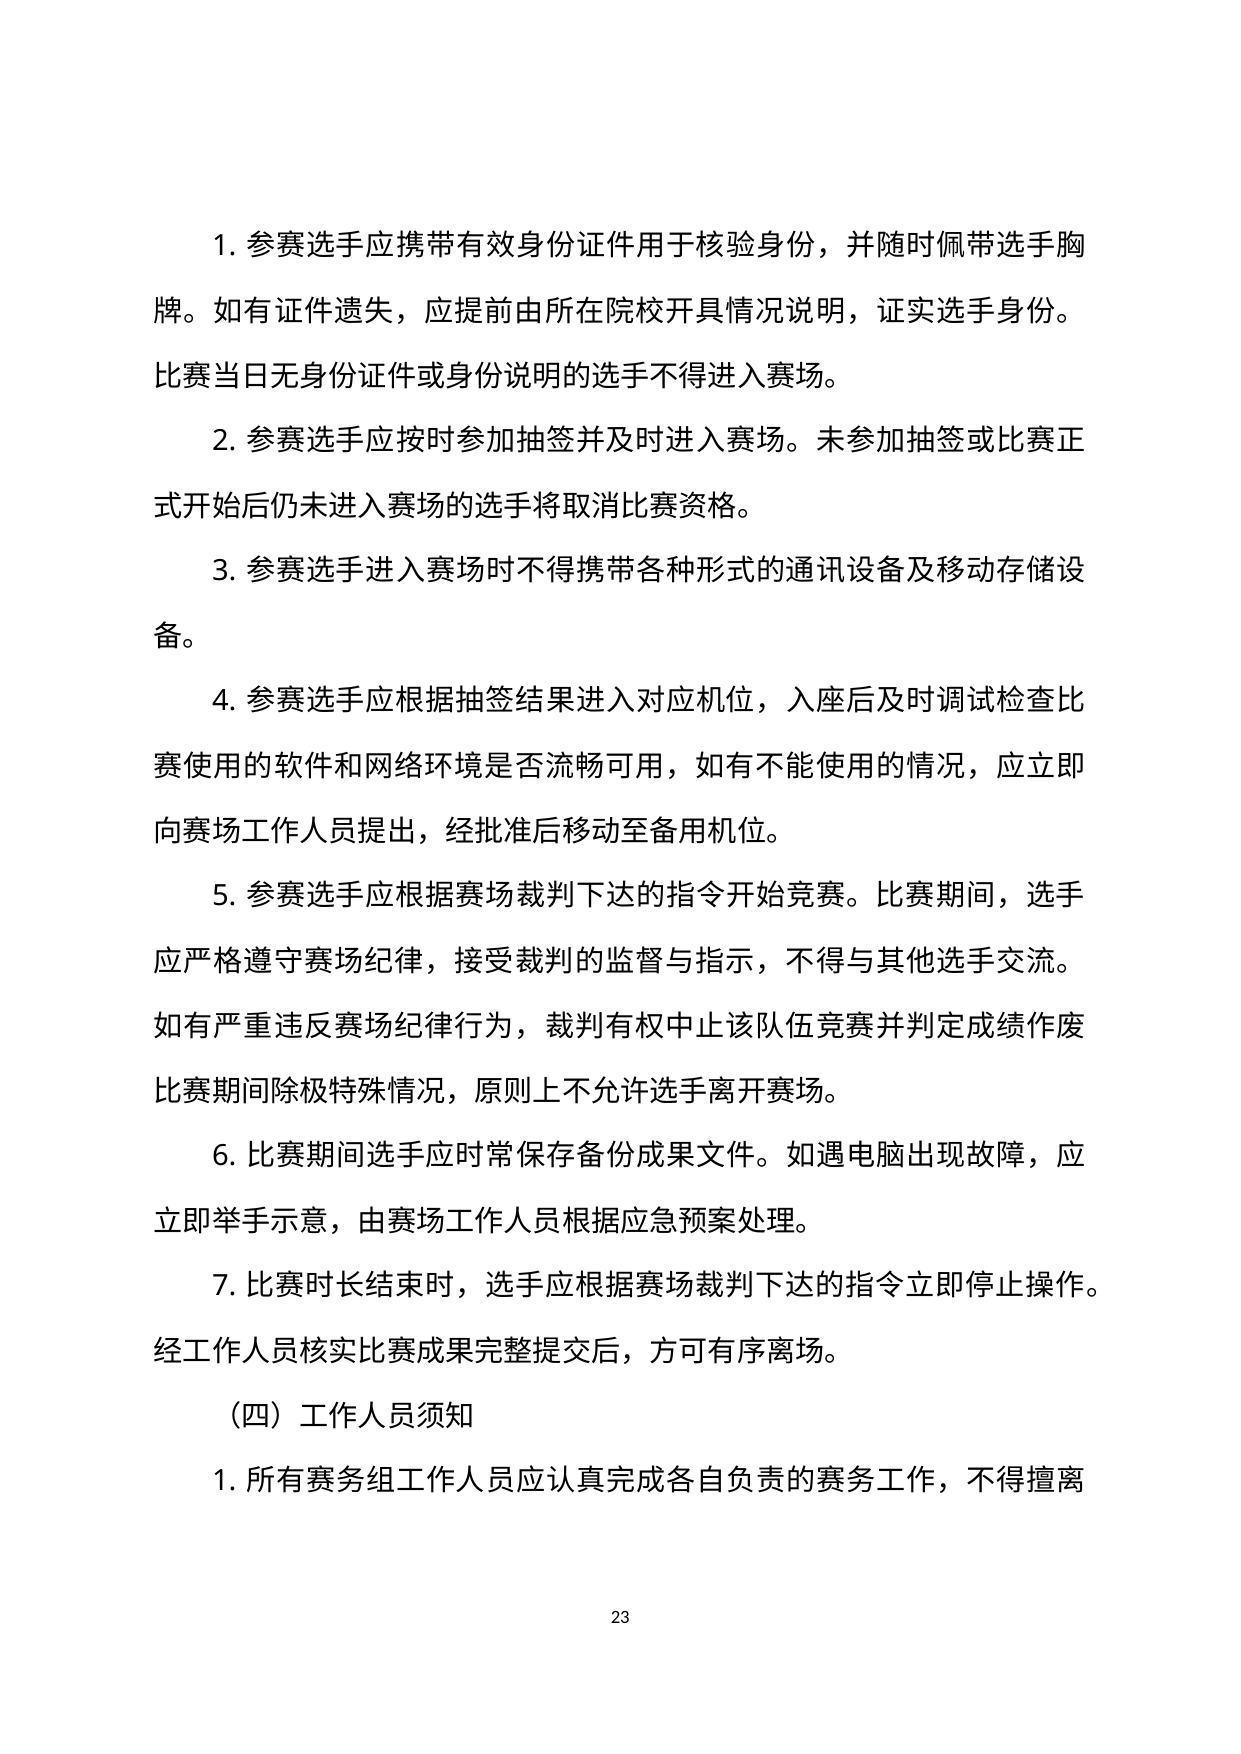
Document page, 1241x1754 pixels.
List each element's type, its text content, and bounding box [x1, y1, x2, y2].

text 2. 参赛选手应按时参加抽签并及时进入赛场。未参加抽签或比赛正式开始后仍未进入赛场的选手将取消比赛资格。 [153, 406, 1087, 536]
text 7. 比赛时长结束时，选手应根据赛场裁判下达的指令立即停止操作。经工作人员核实比赛成果完整提交后，方可有序离场。 [153, 1251, 1087, 1381]
text 5. 参赛选手应根据赛场裁判下达的指令开始竞赛。比赛期间，选手应严格遵守赛场纪律，接受裁判的监督与指示，不得与其他选手交流。如有严重违反赛场纪律行为，裁判有权中止该队伍竞赛并判定成绩作废。比赛期间除极特殊情况，原则上不允许选手离开赛场。 [153, 861, 1087, 1121]
text 1. 参赛选手应携带有效身份证件用于核验身份，并随时佩带选手胸牌。如有证件遗失，应提前由所在院校开具情况说明，证实选手身份。比赛当日无身份证件或身份说明的选手不得进入赛场。 [153, 211, 1087, 406]
text 3. 参赛选手进入赛场时不得携带各种形式的通讯设备及移动存储设备。 [153, 536, 1087, 666]
text 6. 比赛期间选手应时常保存备份成果文件。如遇电脑出现故障，应立即举手示意，由赛场工作人员根据应急预案处理。 [153, 1121, 1087, 1251]
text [153, 1446, 1087, 1511]
text 4. 参赛选手应根据抽签结果进入对应机位，入座后及时调试检查比赛使用的软件和网络环境是否流畅可用，如有不能使用的情况，应立即向赛场工作人员提出，经批准后移动至备用机位。 [153, 666, 1087, 861]
text （四）工作人员须知 [153, 1381, 1087, 1446]
